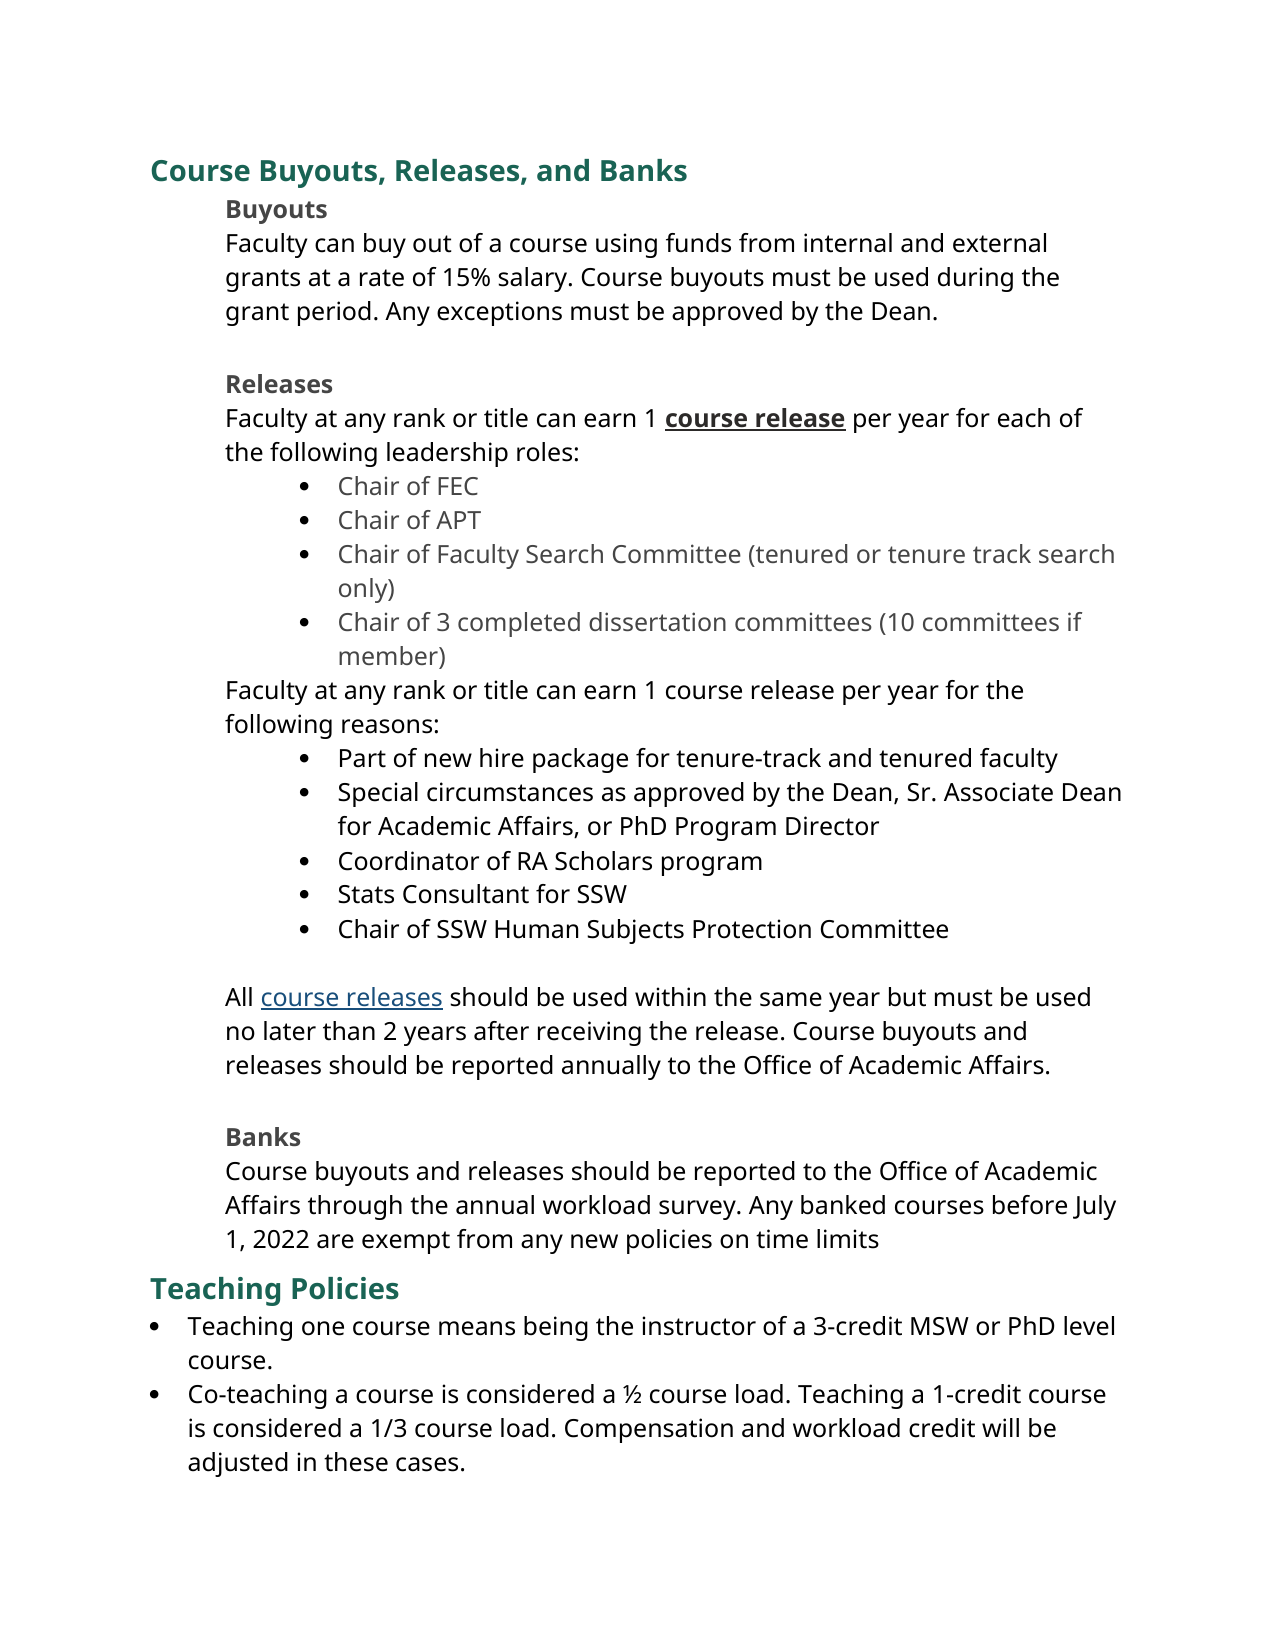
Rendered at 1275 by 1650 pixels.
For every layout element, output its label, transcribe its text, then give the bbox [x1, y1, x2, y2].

list Stats Consultant for SSW [300, 877, 1125, 911]
subtitle Releases [225, 366, 1125, 400]
text All course releases should be used within the same year but must be used no later than 2 years after receiving the release. Course buyouts and releases should be reported annually to the Office of Academic Affairs. [225, 979, 1125, 1082]
list Special circumstances as approved by the Dean, Sr. Associate Dean for Academic Affairs, or PhD Program Director [300, 775, 1125, 843]
text Course buyouts and releases should be reported to the Office of Academic Affairs through the annual workload survey. Any banked courses before July 1, 2022 are exempt from any new policies on time limits [225, 1154, 1125, 1256]
list Coordinator of RA Scholars program [300, 843, 1125, 877]
subtitle Teaching Policies [150, 1268, 1125, 1308]
list Part of new hire package for tenure-track and tenured faculty [300, 741, 1125, 775]
text Faculty at any rank or title can earn 1 course release per year for each of the following leadership roles: [225, 400, 1125, 468]
list Chair of FEC [300, 468, 1125, 502]
subtitle Buyouts [225, 192, 1125, 226]
list Chair of 3 completed dissertation committees (10 committees if member) [300, 605, 1125, 673]
text Faculty at any rank or title can earn 1 course release per year for the following reasons: [225, 673, 1125, 741]
list Chair of SSW Human Subjects Protection Committee [300, 911, 1125, 945]
list Co-teaching a course is considered a ½ course load. Teaching a 1-credit course is considered a 1/3 course load. Compensation and workload credit will be adjusted in these cases. [150, 1376, 1125, 1478]
subtitle Banks [225, 1120, 1125, 1154]
text Faculty can buy out of a course using funds from internal and external grants at a rate of 15% salary. Course buyouts must be used during the grant period. Any exceptions must be approved by the Dean. [225, 226, 1125, 328]
list Chair of Faculty Search Committee (tenured or tenure track search only) [300, 537, 1125, 605]
list Chair of APT [300, 502, 1125, 537]
list Teaching one course means being the instructor of a 3-credit MSW or PhD level course. [150, 1308, 1125, 1376]
subtitle Course Buyouts, Releases, and Banks [150, 150, 1125, 190]
